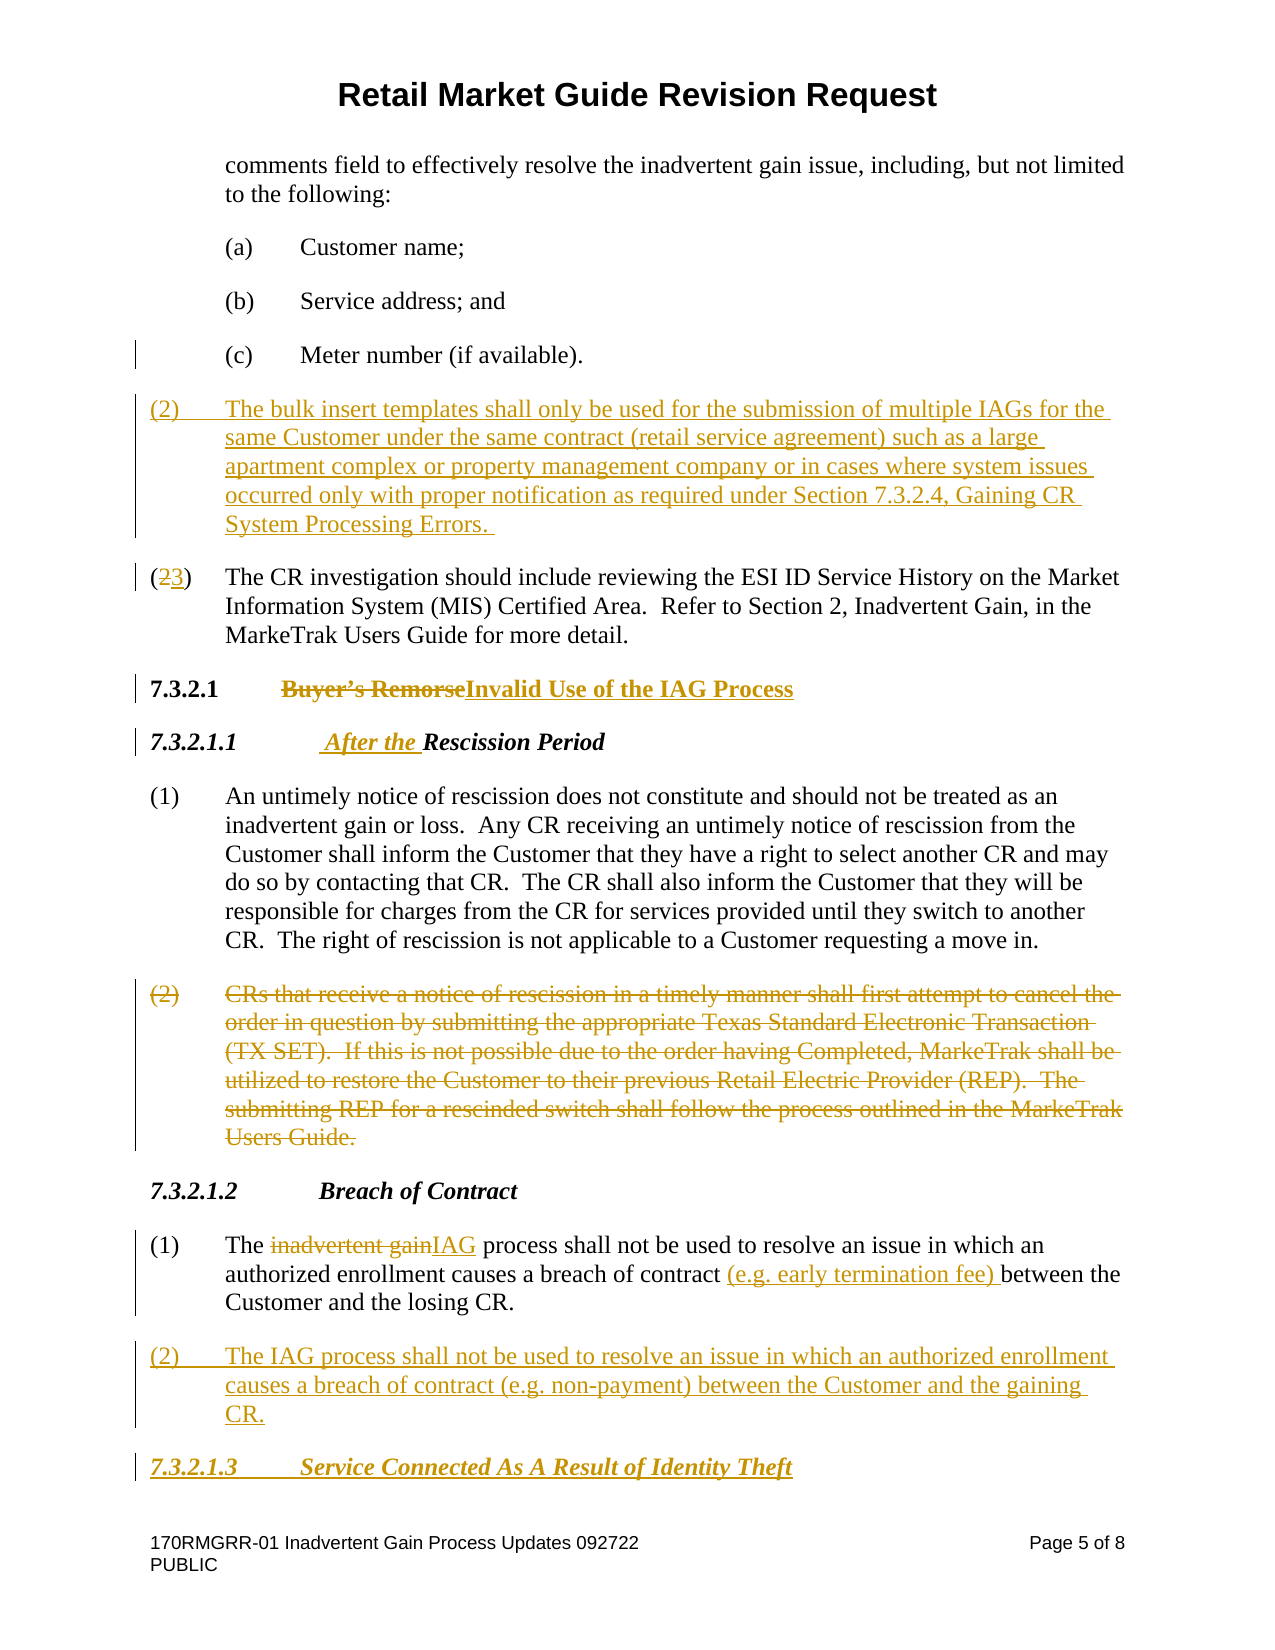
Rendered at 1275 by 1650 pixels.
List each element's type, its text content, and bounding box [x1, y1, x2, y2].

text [150, 150, 1125, 207]
text 7.3.2.1 [150, 674, 1125, 702]
text (1) An untimely notice of rescission does not constitute and should not be treated as an inadvertent gain or loss. Any CR receiving an untimely notice of rescission from the Customer shall inform the Customer that they have a right to select another CR and may do so by contacting that CR. The CR shall also inform the Customer that they will be responsible for charges from the CR for services provided until they switch to another CR. The right of rescission is not applicable to a Customer requesting a move in. [150, 781, 1125, 954]
text (c) Meter number (if available). [225, 340, 1125, 369]
text 7.3.2.1.2 Breach of Contract [150, 1176, 1125, 1205]
text () The CR investigation should include reviewing the ESI ID Service History on the Market Information System (MIS) Certified Area. Refer to Section 2, Inadvertent Gain, in the MarkeTrak Users Guide for more detail. [150, 562, 1125, 649]
text (b) Service address; and [225, 286, 1125, 315]
text (1) The process shall not be used to resolve an issue in which an authorized enrollment causes a breach of contract between the Customer and the losing CR. [150, 1230, 1125, 1316]
text (a) Customer name; [225, 232, 1125, 261]
text 7.3.2.1.1 Rescission Period [150, 727, 1125, 756]
